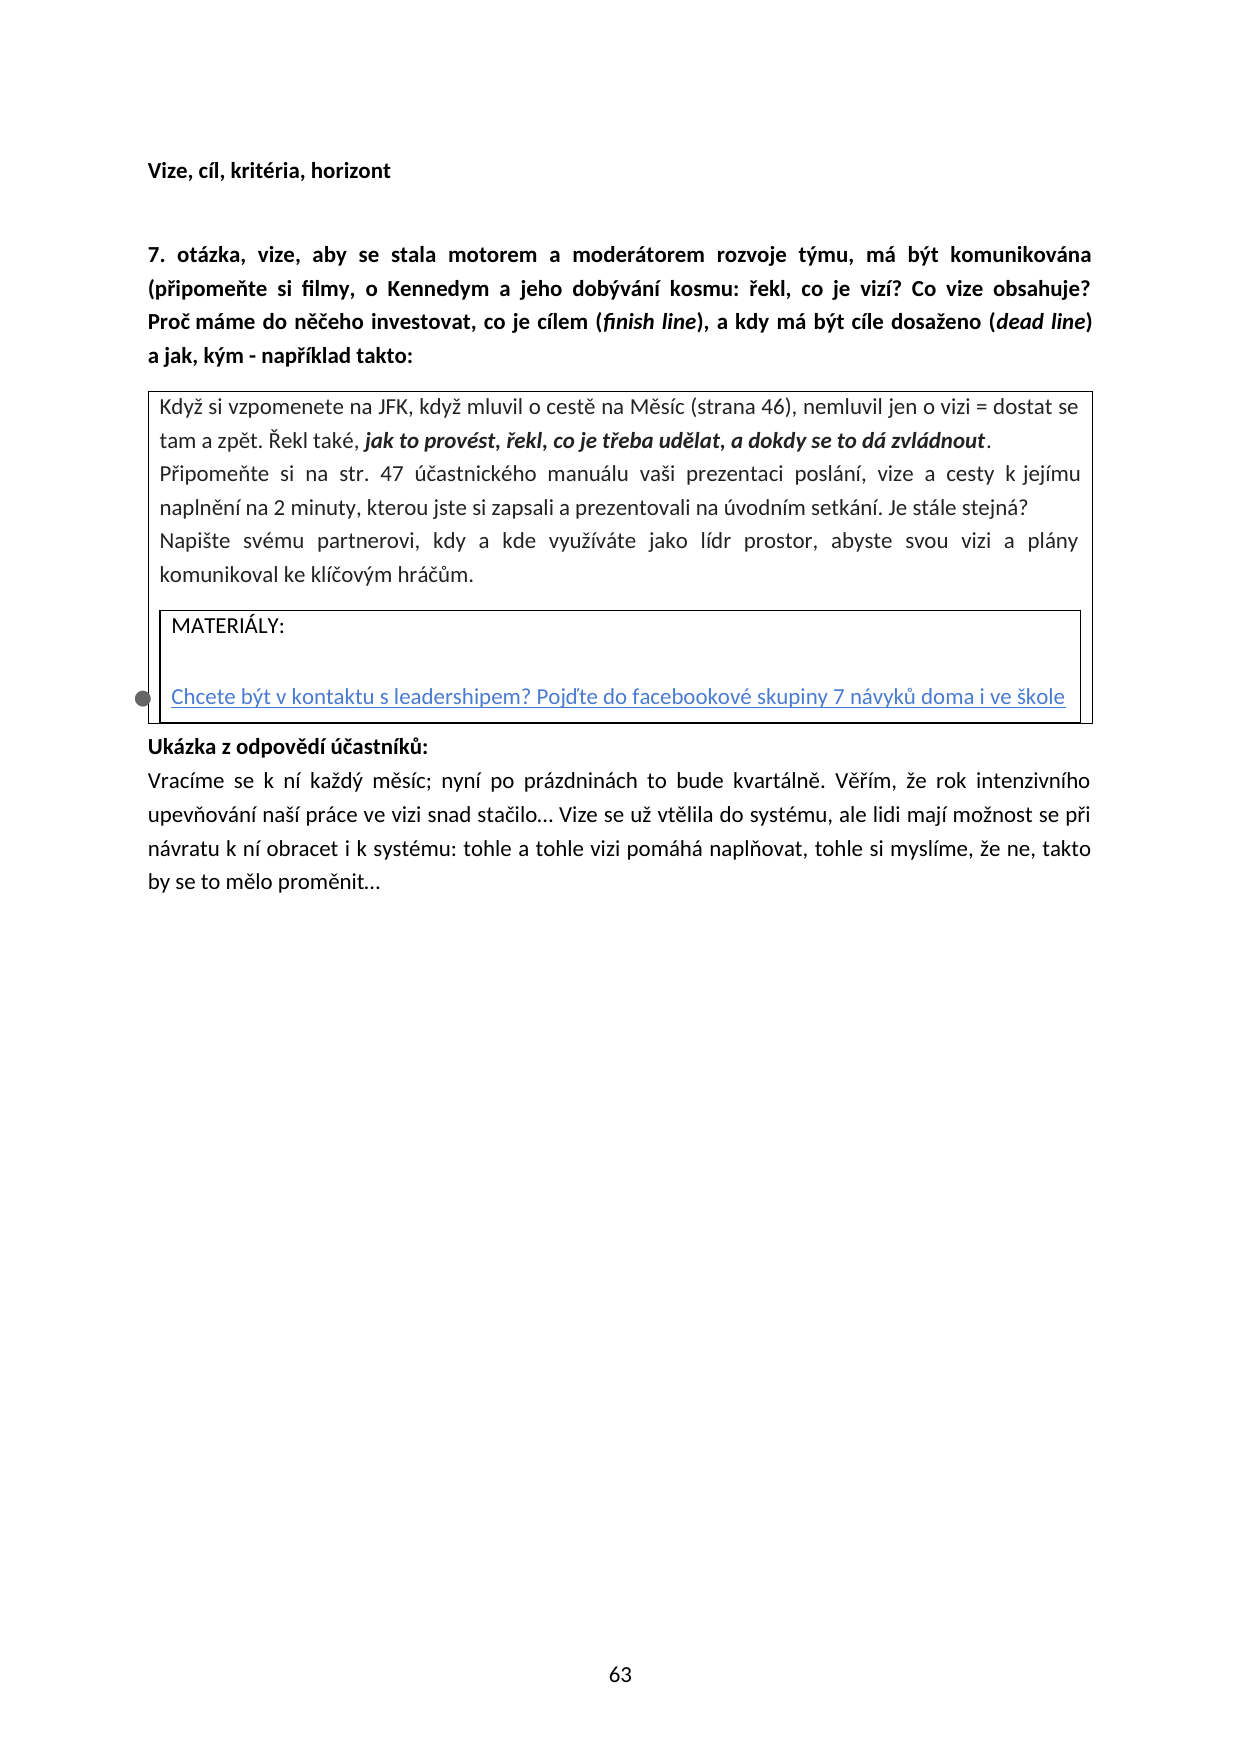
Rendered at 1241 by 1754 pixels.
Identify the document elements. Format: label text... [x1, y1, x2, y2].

text 7. otázka, vize, aby se stala motorem a moderátorem rozvoje týmu, má být komunikována (připomeňte si filmy, o Kennedym a jeho dobývání kosmu: řekl, co je vizí? Co vize obsahuje? Proč máme do něčeho investovat, co je cílem (finish line), a kdy má být cíle dosaženo (dead line) a jak, kým - například takto: [148, 240, 1093, 369]
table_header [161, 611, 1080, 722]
text Vracíme se k ní každý měsíc; nyní po prázdninách to bude kvartálně. Věřím, že rok intenzivního upevňování naší práce ve vizi snad stačilo… Vize se už vtělila do systému, ale lidi mají možnost se při návratu k ní obracet i k systému: tohle a tohle vizi pomáhá naplňovat, tohle si myslíme, že ne, takto by se to mělo proměnit… [148, 767, 1093, 895]
subtitle Vize, cíl, kritéria, horizont [148, 156, 1093, 184]
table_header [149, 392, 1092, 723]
subtitle Ukázka z odpovědí účastníků: [148, 732, 1093, 760]
